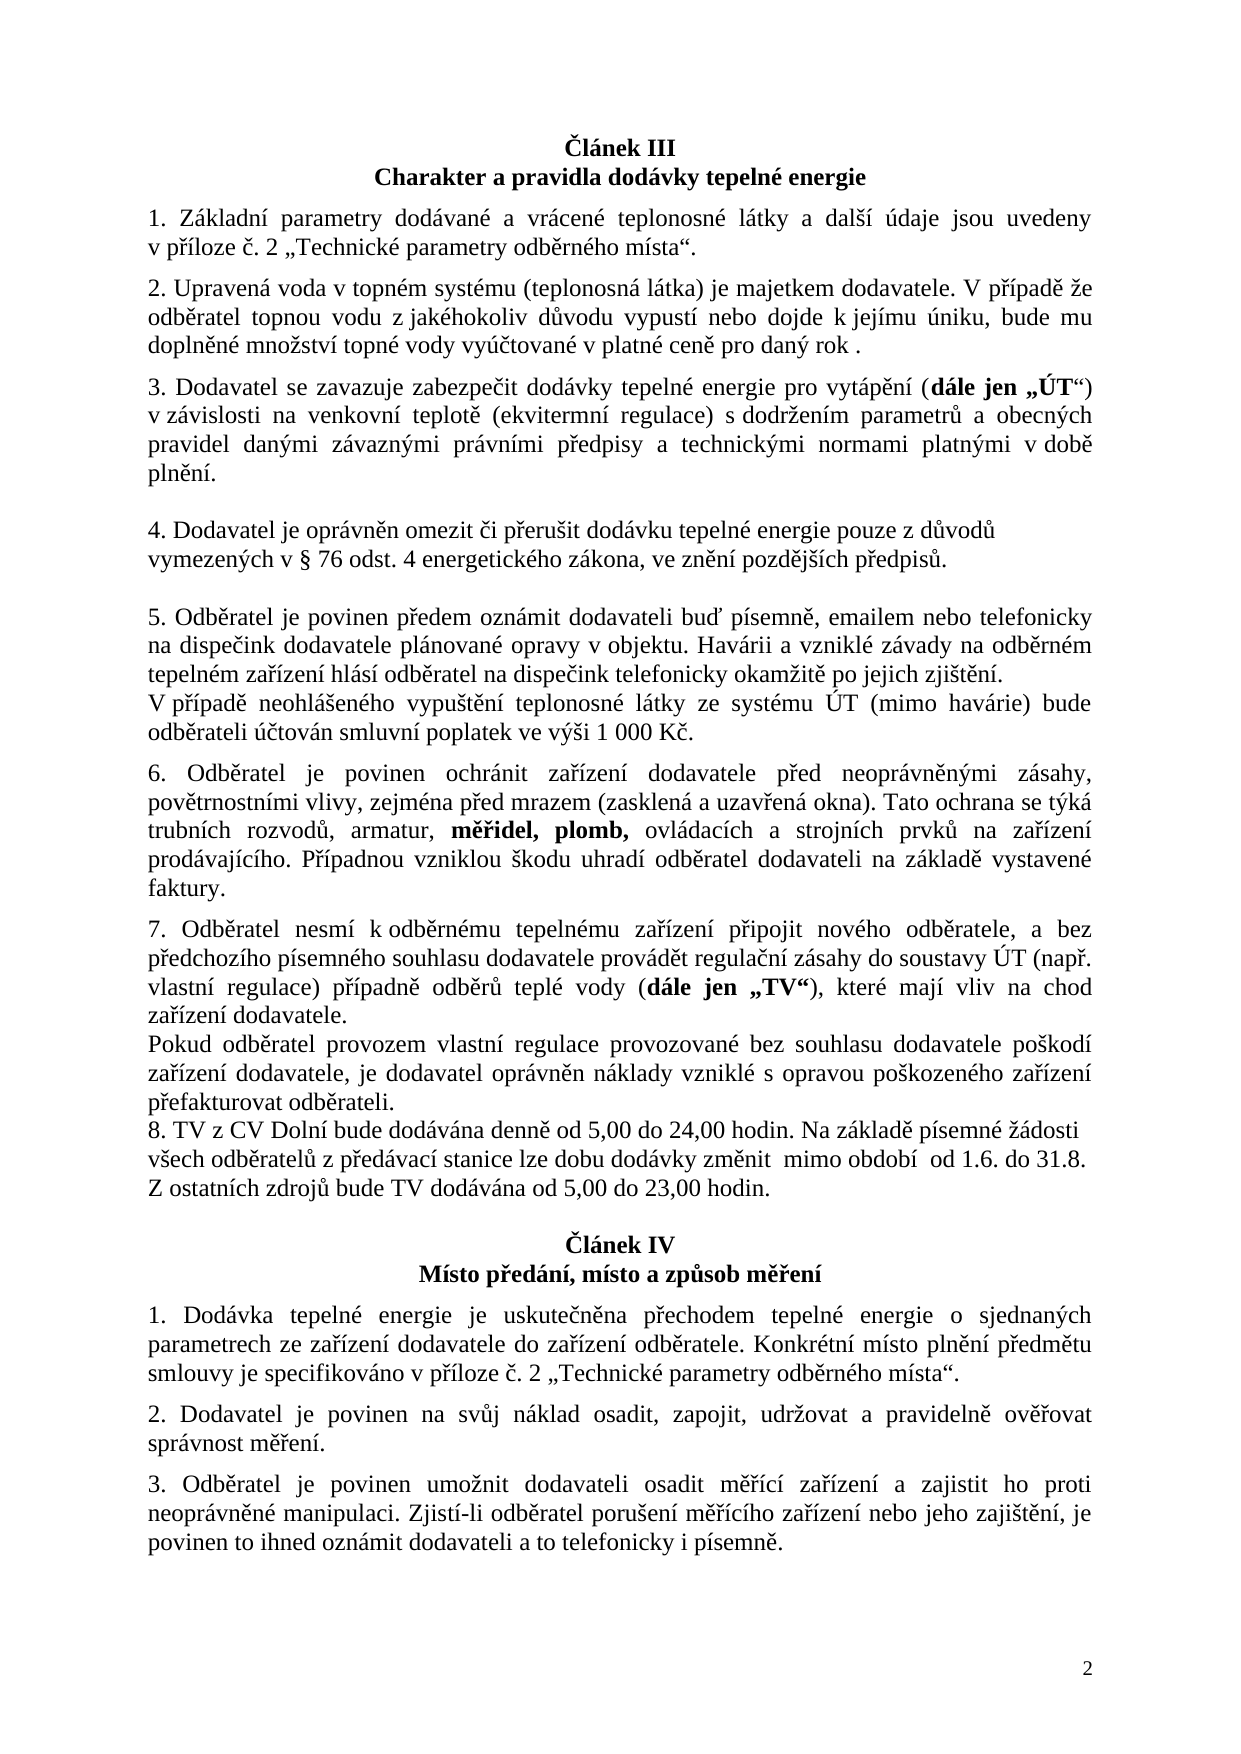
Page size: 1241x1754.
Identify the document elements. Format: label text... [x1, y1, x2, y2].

text 6. Odběratel je povinen ochránit zařízení dodavatele před neoprávněnými zásahy, povětrnostními vlivy, zejména před mrazem (zasklená a uzavřená okna). Tato ochrana se týká trubních rozvodů, armatur, měřidel, plomb, ovládacích a strojních prvků na zařízení prodávajícího. Případnou vzniklou škodu uhradí odběratel dodavateli na základě vystavené faktury. [148, 758, 1093, 902]
text Místo předání, místo a způsob měření [148, 1259, 1093, 1288]
text 2. Dodavatel je povinen na svůj náklad osadit, zapojit, udržovat a pravidelně ověřovat správnost měření. [148, 1399, 1093, 1457]
text Charakter a pravidla dodávky tepelné energie [148, 162, 1093, 190]
text 2. Upravená voda v topném systému (teplonosná látka) je majetkem dodavatele. V případě že odběratel topnou vodu z jakéhokoliv důvodu vypustí nebo dojde k jejímu úniku, bude mu doplněné množství topné vody vyúčtované v platné ceně pro daný rok . [148, 273, 1093, 359]
text 3. Odběratel je povinen umožnit dodavateli osadit měřící zařízení a zajistit ho proti neoprávněné manipulaci. Zjistí-li odběratel porušení měřícího zařízení nebo jeho zajištění, je povinen to ihned oznámit dodavateli a to telefonicky i písemně. [148, 1469, 1093, 1555]
text 1. Dodávka tepelné energie je uskutečněna přechodem tepelné energie o sjednaných parametrech ze zařízení dodavatele do zařízení odběratele. Konkrétní místo plnění předmětu smlouvy je specifikováno v příloze č. 2 „Technické parametry odběrného místa“. [148, 1300, 1093, 1387]
text 1. Základní parametry dodávané a vrácené teplonosné látky a další údaje jsou uvedeny v příloze č. 2 „Technické parametry odběrného místa“. [148, 203, 1093, 260]
text 7. Odběratel nesmí k odběrnému tepelnému zařízení připojit nového odběratele, a bez předchozího písemného souhlasu dodavatele provádět regulační zásahy do soustavy ÚT (např. vlastní regulace) případně odběrů teplé vody (dále jen „TV“), které mají vliv na chod zařízení dodavatele. [148, 914, 1093, 1029]
text 4. Dodavatel je oprávněn omezit či přerušit dodávku tepelné energie pouze z důvodů vymezených v § 76 odst. 4 energetického zákona, ve znění pozdějších předpisů. [148, 515, 1093, 573]
text 3. Dodavatel se zavazuje zabezpečit dodávky tepelné energie pro vytápění (dále jen „ÚT“) v závislosti na venkovní teplotě (ekvitermní regulace) s dodržením parametrů a obecných pravidel danými závaznými právními předpisy a technickými normami platnými v době plnění. [148, 372, 1093, 487]
text V případě neohlášeného vypuštění teplonosné látky ze systému ÚT (mimo havárie) bude odběrateli účtován smluvní poplatek ve výši 1 000 Kč. [148, 688, 1093, 745]
text Článek IV [148, 1230, 1093, 1259]
text 8. TV z CV Dolní bude dodávána denně od 5,00 do 24,00 hodin. Na základě písemné žádosti všech odběratelů z předávací stanice lze dobu dodávky změnit mimo období od 1.6. do 31.8. [148, 1115, 1093, 1173]
text Článek III [148, 133, 1093, 162]
text Z ostatních zdrojů bude TV dodávána od 5,00 do 23,00 hodin. [148, 1173, 1093, 1202]
text 5. Odběratel je povinen předem oznámit dodavateli buď písemně, emailem nebo telefonicky na dispečink dodavatele plánované opravy v objektu. Havárii a vzniklé závady na odběrném tepelném zařízení hlásí odběratel na dispečink telefonicky okamžitě po jejich zjištění. [148, 602, 1093, 688]
text Pokud odběratel provozem vlastní regulace provozované bez souhlasu dodavatele poškodí zařízení dodavatele, je dodavatel oprávněn náklady vzniklé s opravou poškozeného zařízení přefakturovat odběrateli. [148, 1029, 1093, 1115]
